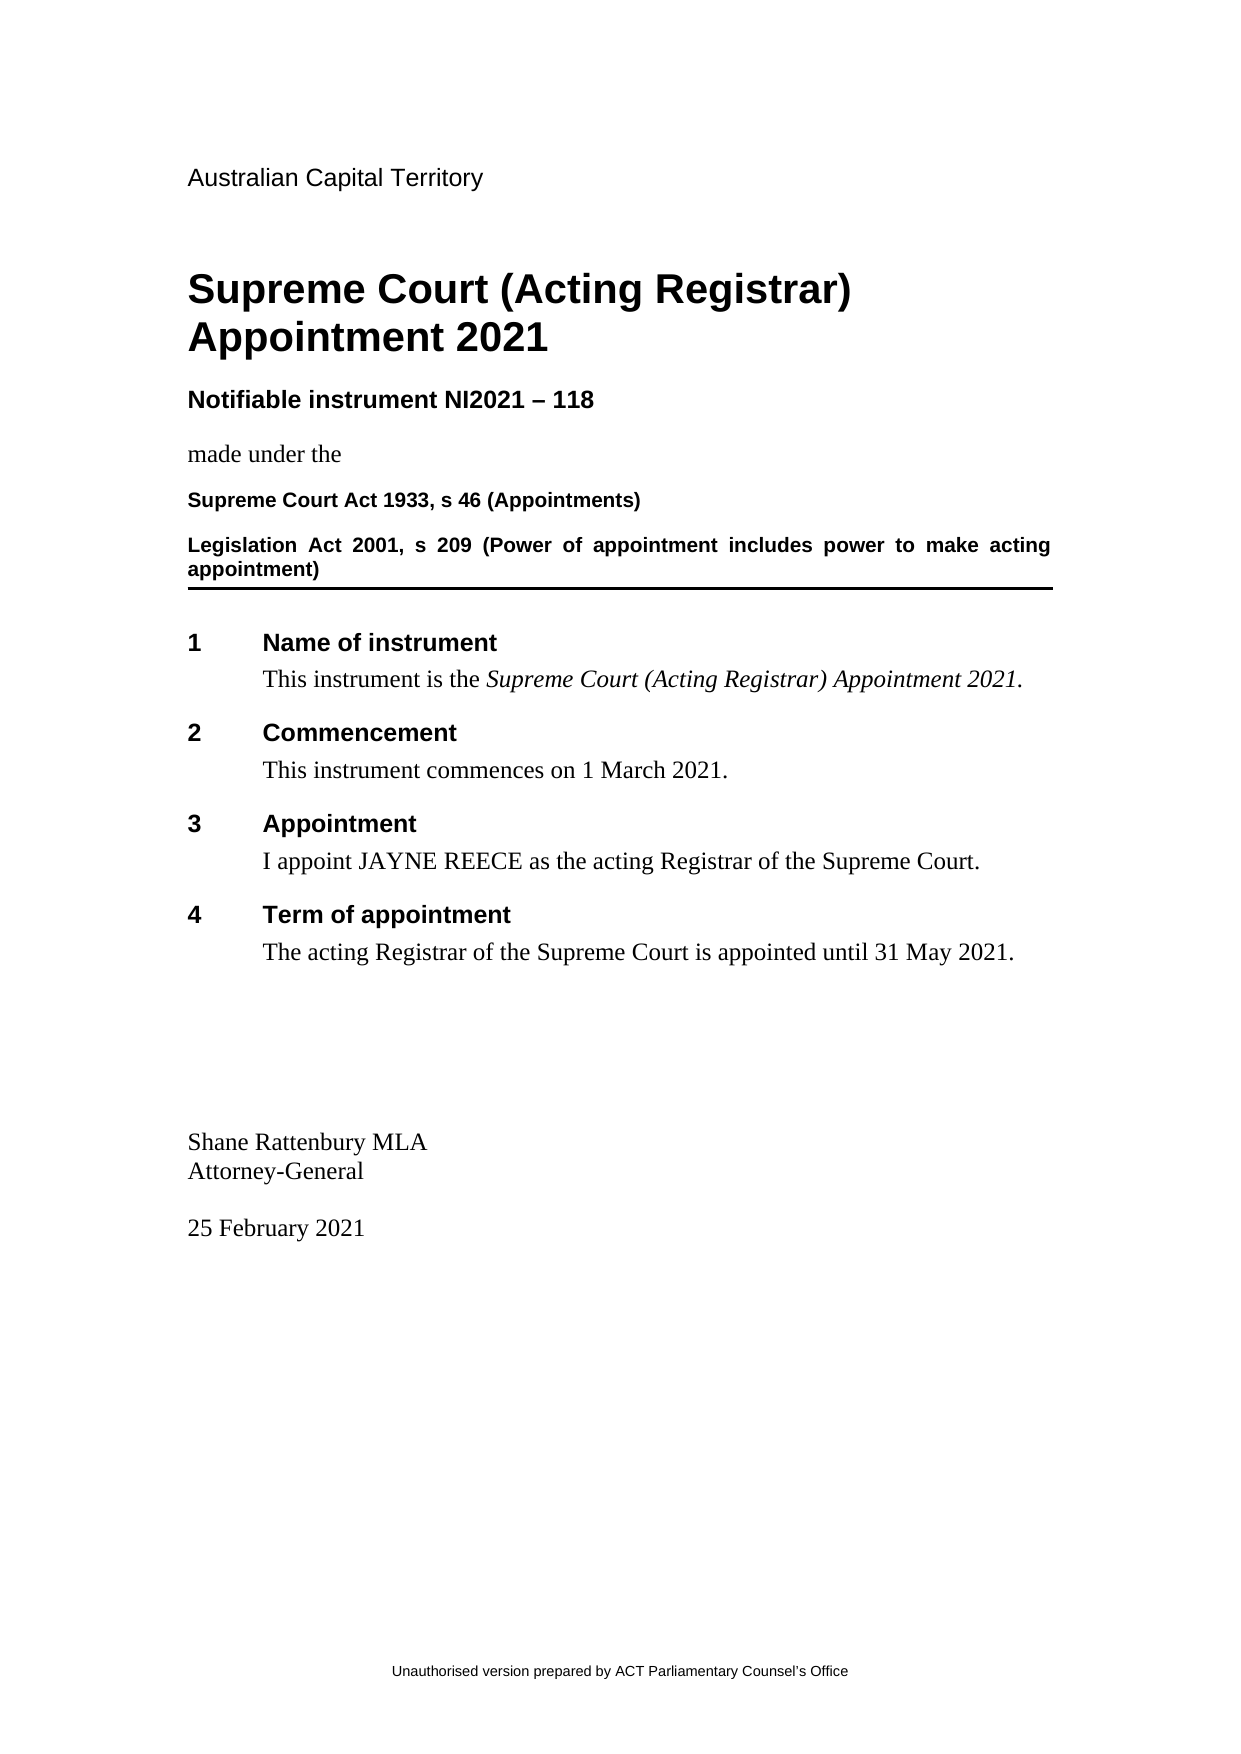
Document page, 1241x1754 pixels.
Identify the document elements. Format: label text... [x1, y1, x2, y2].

text The acting Registrar of the Supreme Court is appointed until 31 May 2021. [262, 937, 1053, 966]
text This instrument is the Supreme Court (Acting Registrar) Appointment 2021. [262, 664, 1053, 693]
text Supreme Court (Acting Registrar) Appointment 2021 [187, 264, 1053, 360]
text 3 Appointment [187, 809, 1053, 838]
text 25 February 2021 [187, 1213, 1053, 1242]
text 1 Name of instrument [187, 627, 1053, 656]
text Australian Capital Territory [187, 162, 1053, 191]
text 2 Commencement [187, 718, 1053, 747]
text Legislation Act 2001, s 209 (Power of appointment includes power to make acting appointment) [187, 533, 1053, 581]
text made under the [187, 439, 1053, 467]
text Notifiable instrument NI2021 – 118 [187, 385, 1053, 414]
text I appoint JAYNE REECE as the acting Registrar of the Supreme Court. [262, 846, 1053, 875]
text This instrument commences on 1 March 2021. [262, 755, 1053, 784]
text 4 Term of appointment [187, 900, 1053, 929]
text Shane Rattenbury MLA Attorney-General [187, 1127, 1053, 1184]
text Supreme Court Act 1933, s 46 (Appointments) [187, 488, 1053, 512]
